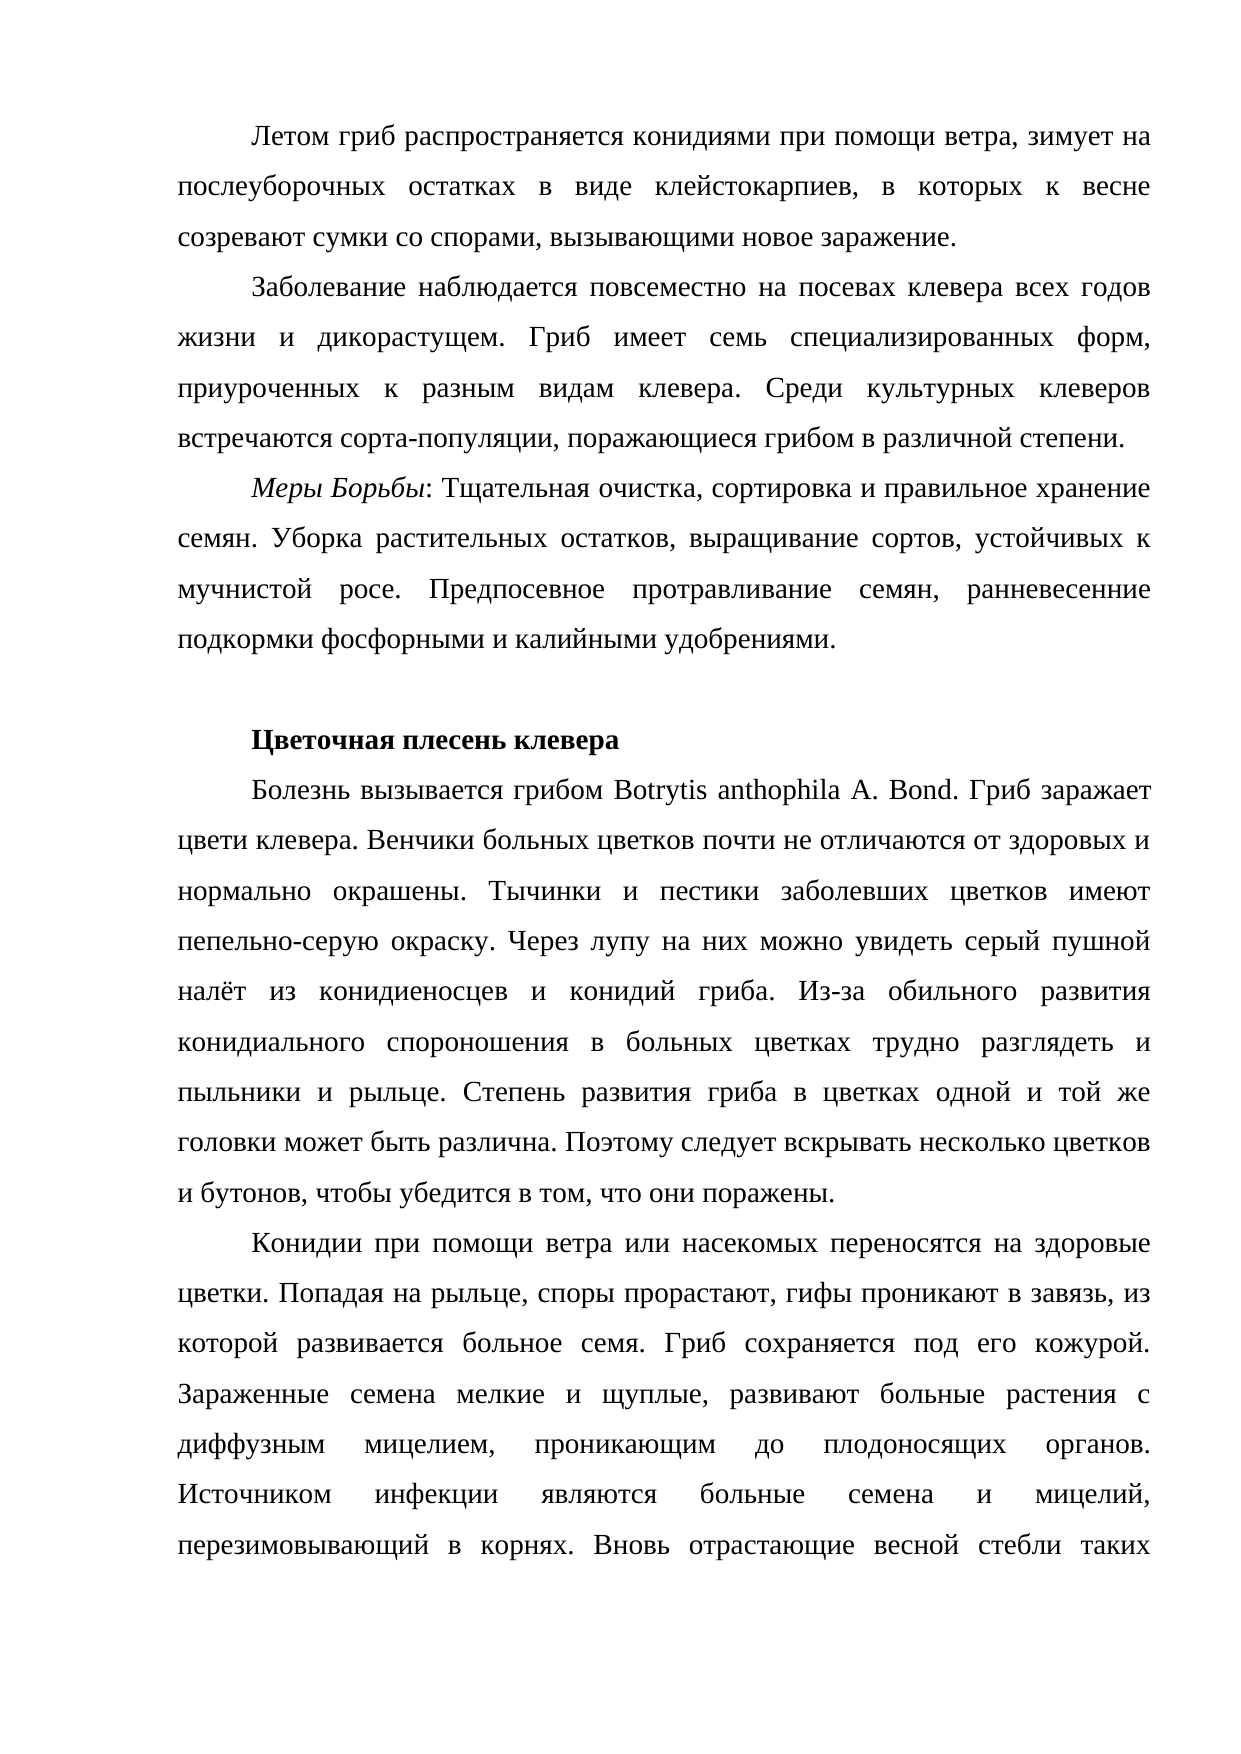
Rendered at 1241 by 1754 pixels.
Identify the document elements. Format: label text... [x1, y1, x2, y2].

text Болезнь вызывается грибом Botrytis anthophila A. Bond. Гриб заражает цвети клевера. Венчики больных цветков почти не отличаются от здоровых и нормально окрашены. Тычинки и пестики заболевших цветков имеют пепельно-серую окраску. Через лупу на них можно увидеть серый пушной налёт из конидиеносцев и конидий гриба. Из-за обильного развития конидиального спороношения в больных цветках трудно разглядеть и пыльники и рыльце. Степень развития гриба в цветках одной и той же головки может быть различна. Поэтому следует вскрывать несколько цветков и бутонов, чтобы убедится в том, что они поражены. [177, 772, 1152, 1208]
text Заболевание наблюдается повсеместно на посевах клевера всех годов жизни и дикорастущем. Гриб имеет семь специализированных форм, приуроченных к разным видам клевера. Среди культурных клеверов встречаются сорта-популяции, поражающиеся грибом в различной степени. [177, 269, 1152, 453]
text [177, 1225, 1152, 1560]
text Меры Борьбы: Тщательная очистка, сортировка и правильное хранение семян. Уборка растительных остатков, выращивание сортов, устойчивых к мучнистой росе. Предпосевное протравливание семян, ранневесенние подкормки фосфорными и калийными удобрениями. [177, 470, 1152, 655]
text Летом гриб распространяется конидиями при помощи ветра, зимует на послеуборочных остатках в виде клейстокарпиев, в которых к весне созревают сумки со спорами, вызывающими новое заражение. [177, 118, 1152, 252]
text Цветочная плесень клевера [177, 722, 1152, 755]
